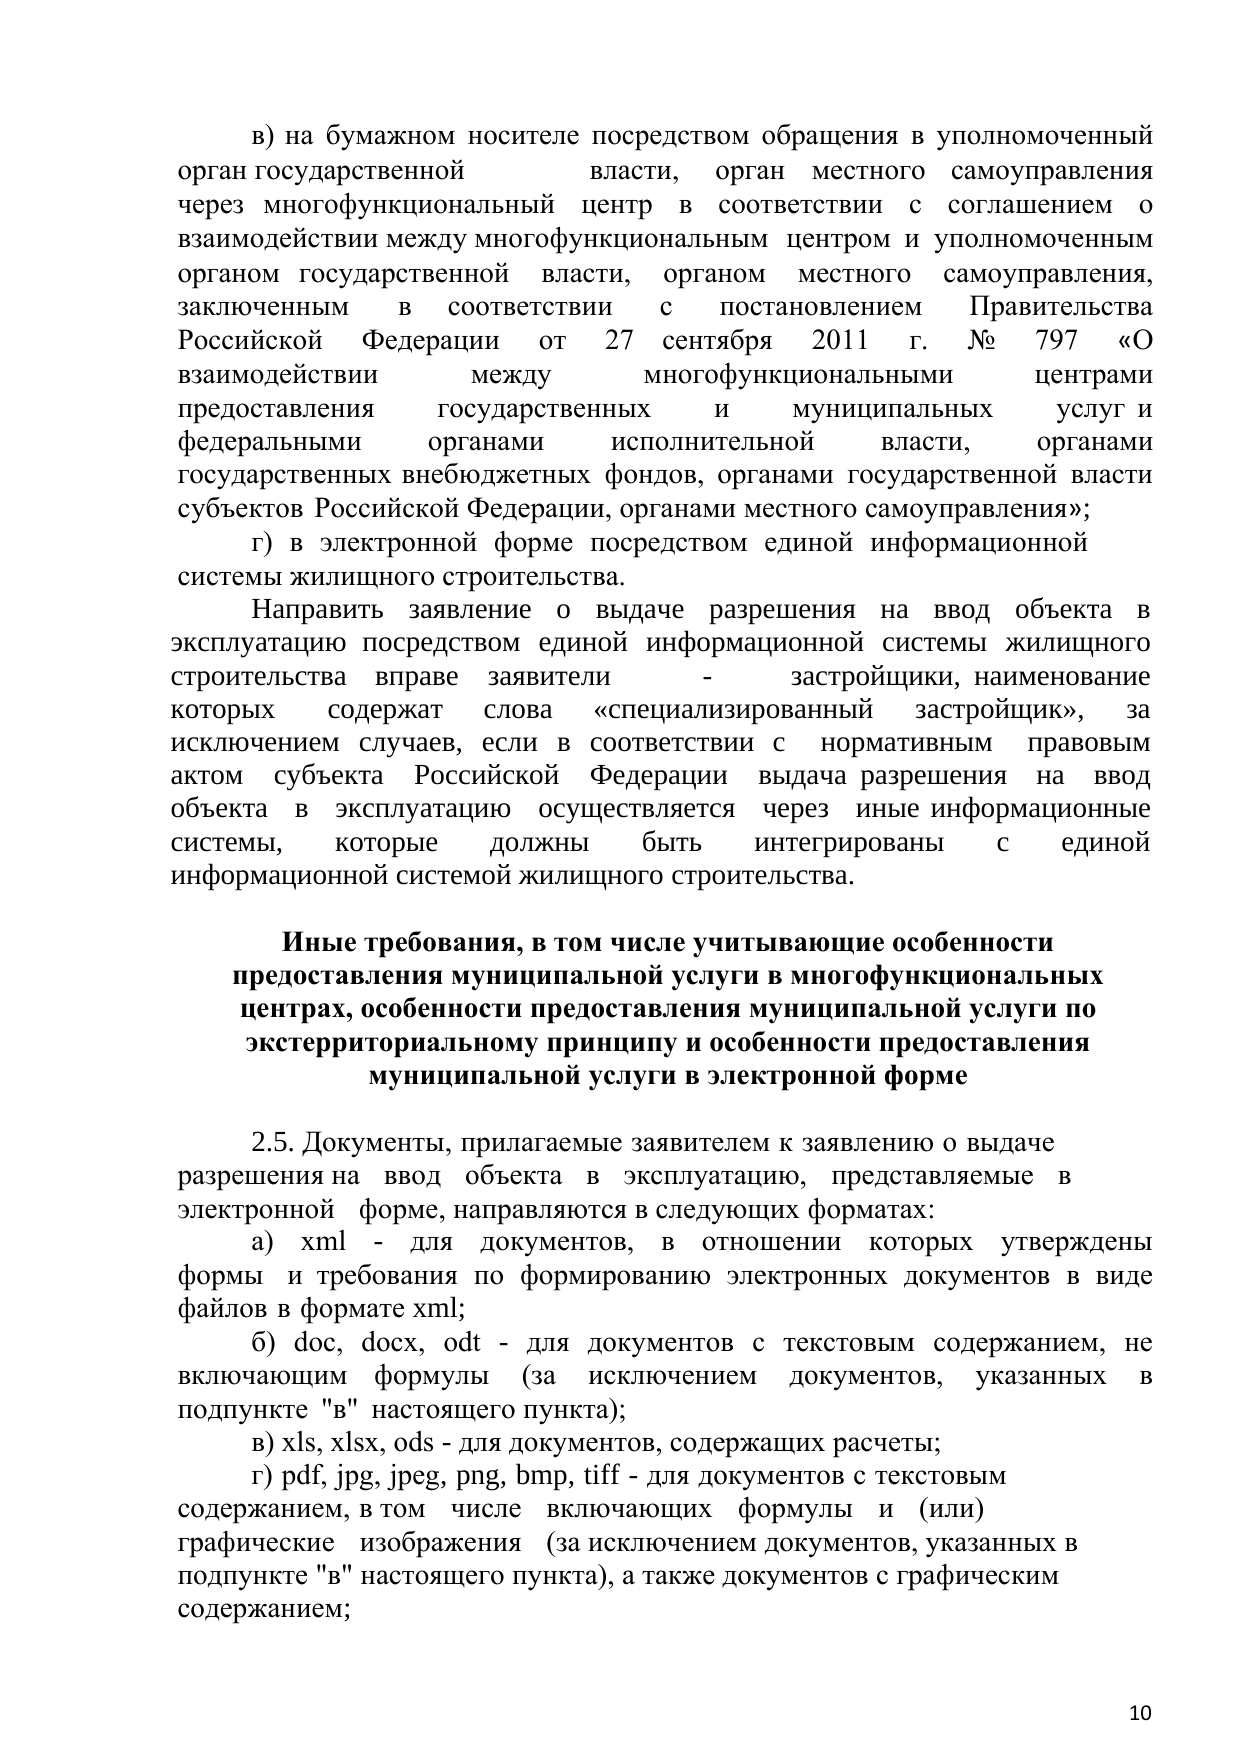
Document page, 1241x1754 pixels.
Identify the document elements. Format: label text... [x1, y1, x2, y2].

text в) xls, xlsx, ods - для документов, содержащих расчеты; [251, 1424, 1154, 1458]
text г) в электронной форме посредством единой информационной системы жилищного строительства. [177, 525, 1158, 592]
text 2.5. Документы, прилагаемые заявителем к заявлению о выдаче разрешения на ввод объекта в эксплуатацию, представляемые в электронной форме, направляются в следующих форматах: [177, 1124, 1158, 1224]
text г) pdf, jpg, jpeg, png, bmp, tiff - для документов с текстовым содержанием, в том числе включающих формулы и (или) графические изображения (за исключением документов, указанных в подпункте "в" настоящего пункта), а также документов с графическим содержанием; [177, 1458, 1158, 1624]
text Направить заявление о выдаче разрешения на ввод объекта в эксплуатацию посредством единой информационной системы жилищного строительства вправе заявители - застройщики, наименование которых содержат слова «специализированный застройщик», за исключением случаев, если в соответствии с нормативным правовым актом субъекта Российской Федерации выдача разрешения на ввод объекта в эксплуатацию осуществляется через иные информационные системы, которые должны быть интегрированы с единой информационной системой жилищного строительства. [170, 592, 1151, 891]
text б) doc, docx, odt - для документов с текстовым содержанием, не включающим формулы (за исключением документов, указанных в подпункте "в" настоящего пункта); [177, 1324, 1153, 1424]
text в) на бумажном носителе посредством обращения в уполномоченный орган государственной власти, орган местного самоуправления через многофункциональный центр в соответствии с соглашением о взаимодействии между многофункциональным центром и уполномоченным органом государственной власти, органом местного самоуправления, заключенным в соответствии с постановлением Правительства Российской Федерации от 27 сентября 2011 г. № 797 «О взаимодействии между многофункциональными центрами предоставления государственных и муниципальных услуг и федеральными органами исполнительной власти, органами государственных внебюджетных фондов, органами государственной власти субъектов Российской Федерации, органами местного самоуправления»; [177, 118, 1153, 525]
text Иные требования, в том числе учитывающие особенности предоставления муниципальной услуги в многофункциональных центрах, особенности предоставления муниципальной услуги по экстерриториальному принципу и особенности предоставления муниципальной услуги в электронной форме [183, 924, 1153, 1091]
text а) xml - для документов, в отношении которых утверждены формы и требования по формированию электронных документов в виде файлов в формате xml; [177, 1224, 1153, 1324]
